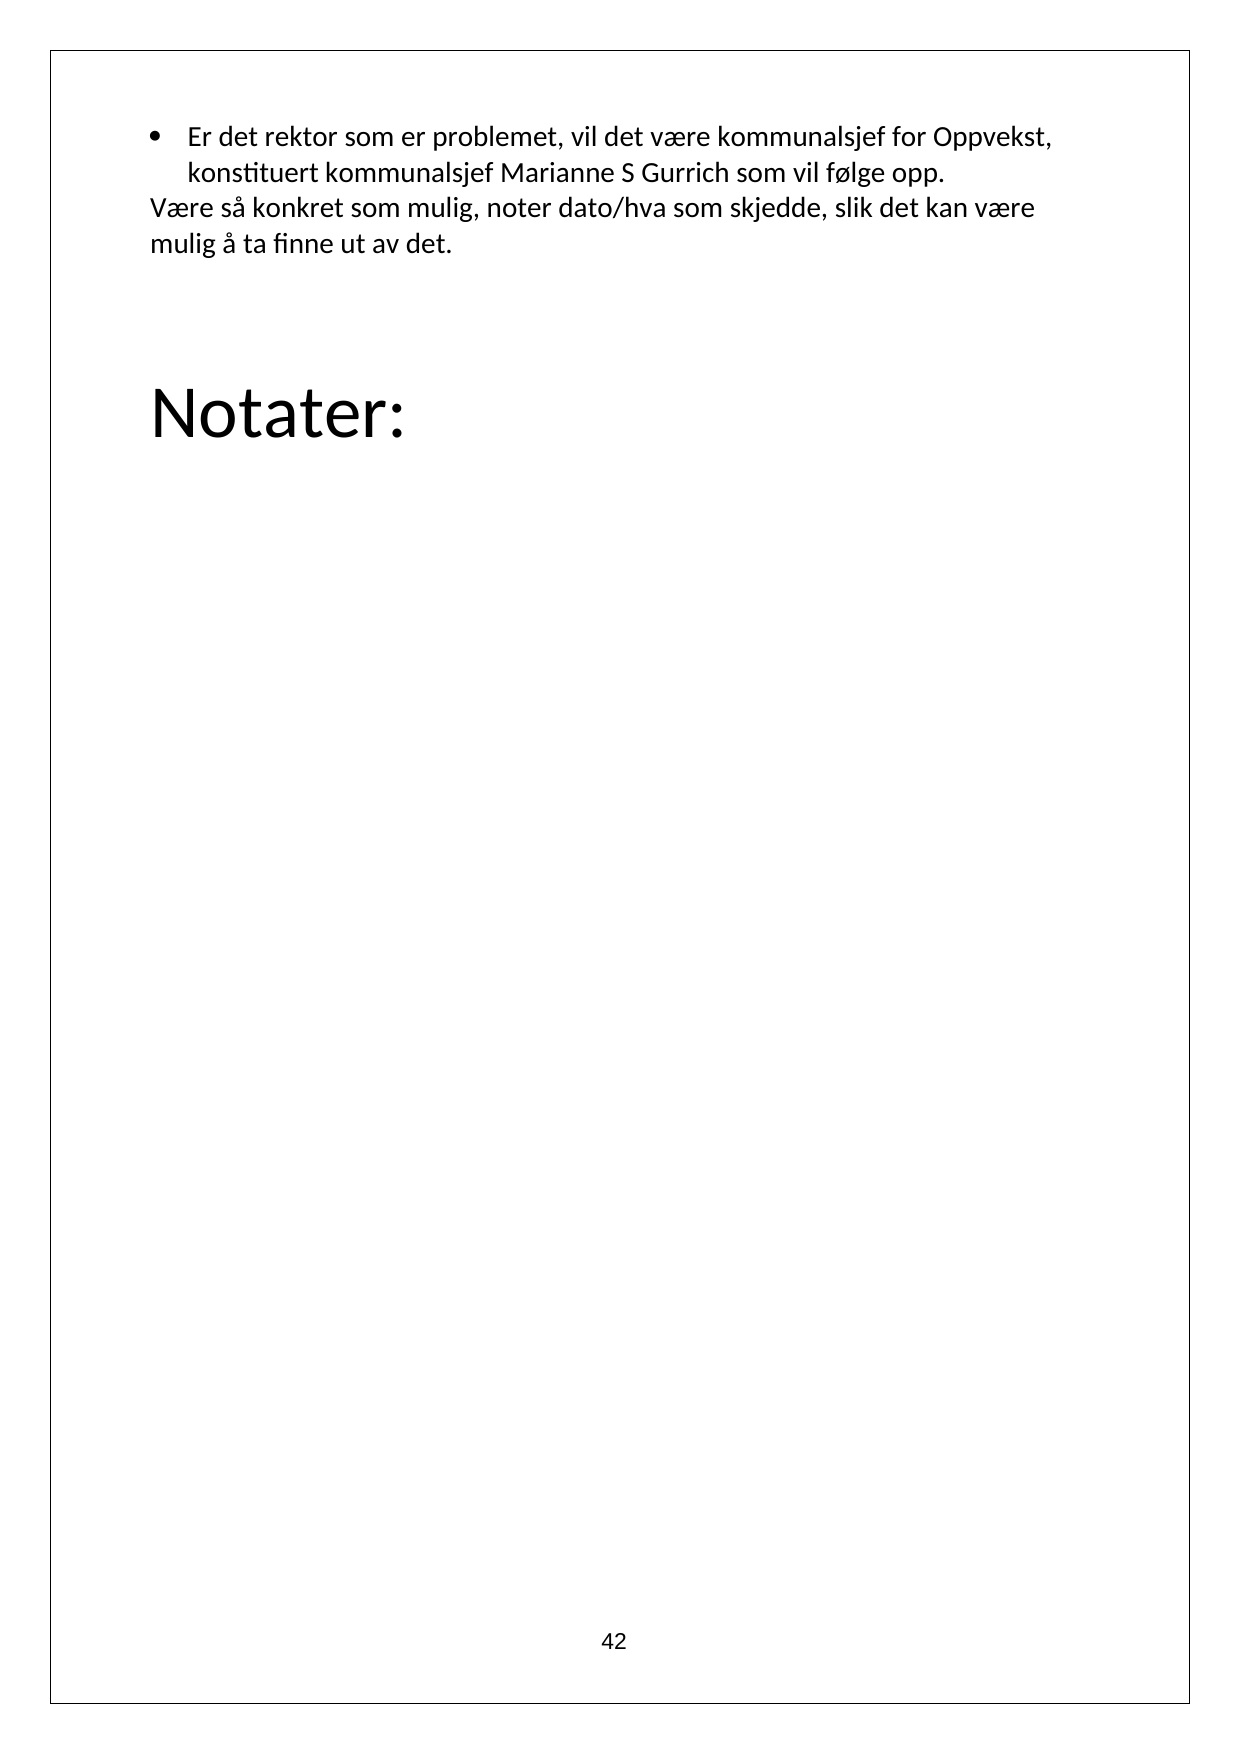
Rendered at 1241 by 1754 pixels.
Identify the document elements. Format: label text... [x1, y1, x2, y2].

list Er det rektor som er problemet, vil det være kommunalsjef for Oppvekst, konstituert kommunalsjef Marianne S Gurrich som vil følge opp. [150, 118, 1078, 189]
text Være så konkret som mulig, noter dato/hva som skjedde, slik det kan være mulig å ta finne ut av det. [150, 189, 1078, 261]
text Notater: [150, 365, 1078, 456]
